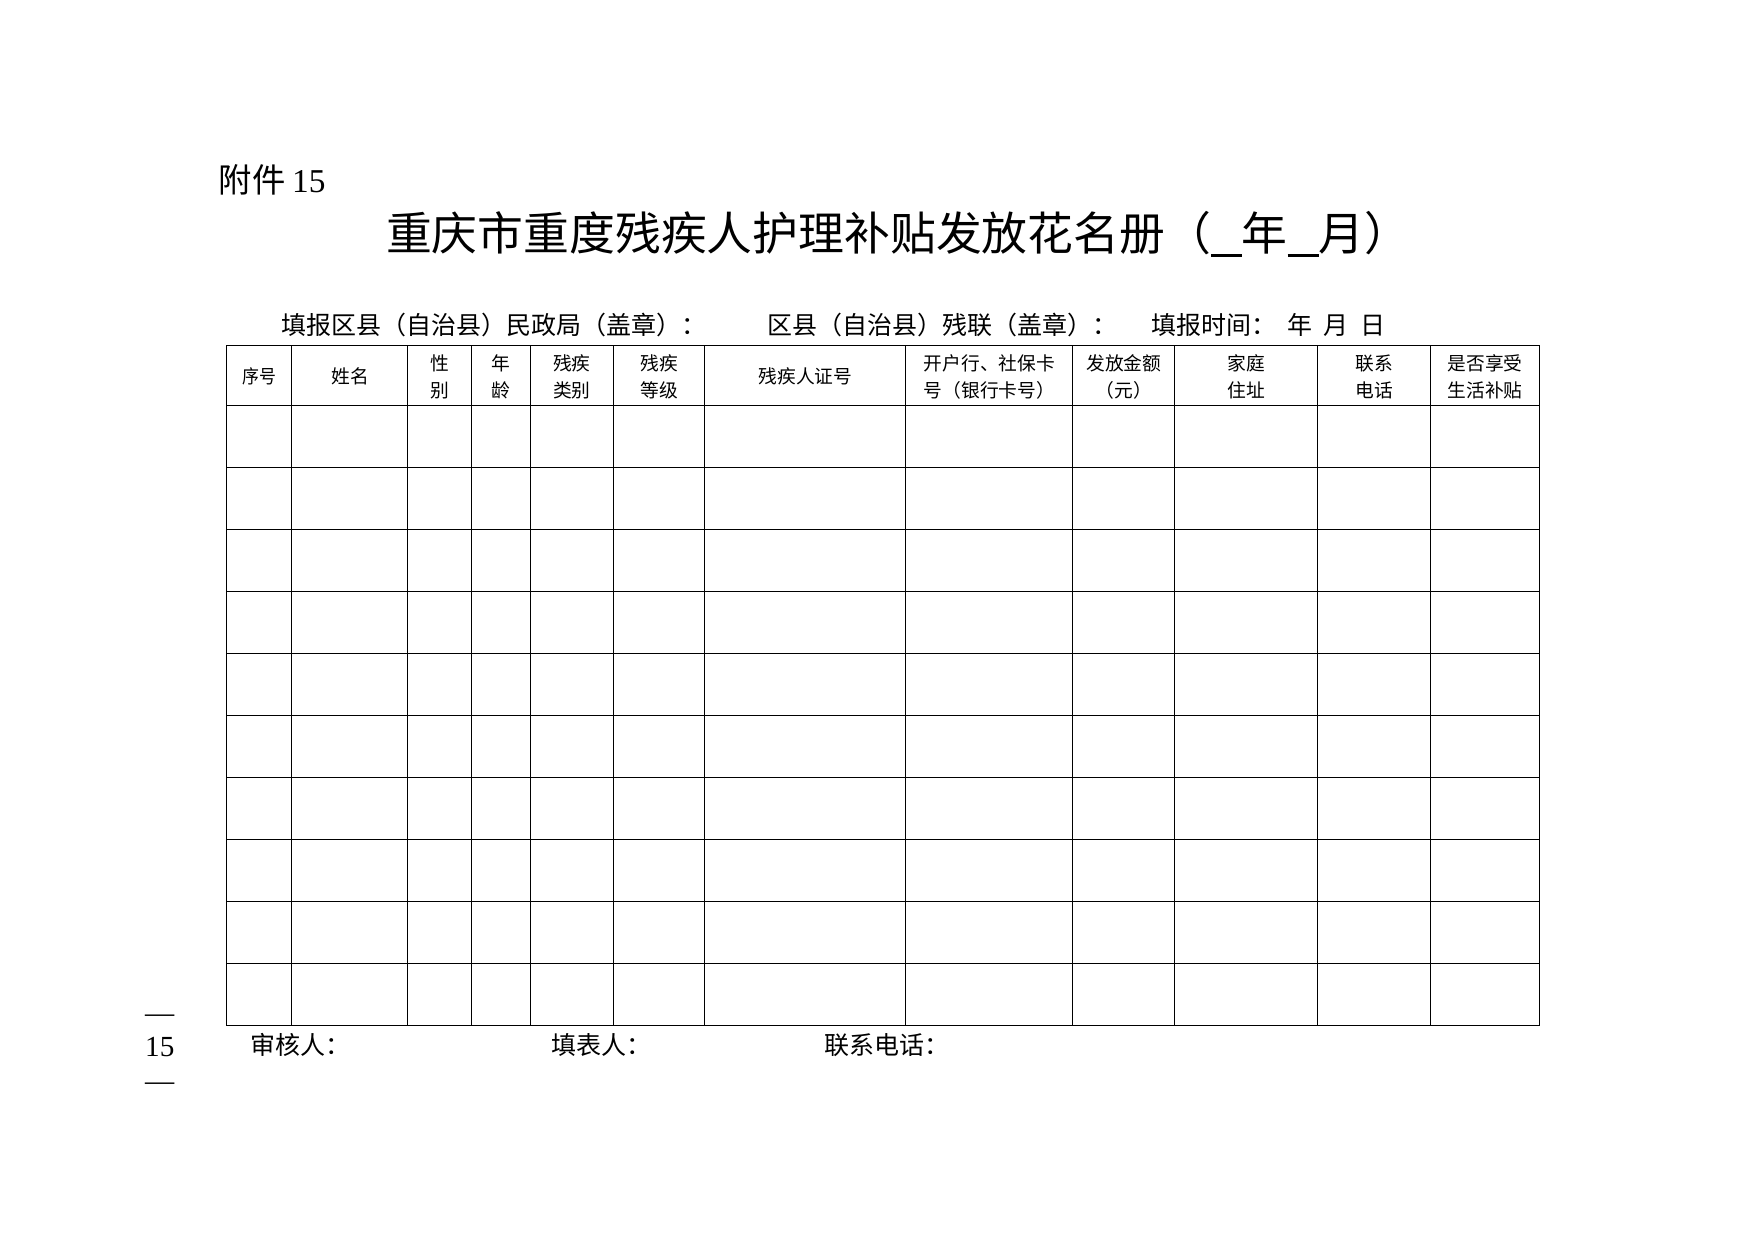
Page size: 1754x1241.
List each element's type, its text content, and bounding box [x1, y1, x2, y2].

text 填报区县（自治县）民政局（盖章）： 区县（自治县）残联（盖章）： 填报时间： 年 月 日 [218, 291, 1547, 345]
table_cell [408, 406, 471, 467]
table_cell [906, 902, 1072, 963]
text 重庆市重度残疾人护理补贴发放花名册（ 年 月） [218, 202, 1547, 262]
table_cell [408, 468, 471, 529]
table_header 开户行、社保卡号（银行卡号） [906, 346, 1072, 405]
table_cell [292, 468, 407, 529]
table_cell [705, 406, 905, 467]
table_cell [227, 592, 291, 653]
table_cell [614, 778, 704, 839]
table_cell [472, 778, 530, 839]
table_cell [1175, 592, 1317, 653]
table_cell [705, 592, 905, 653]
table_cell [1318, 902, 1430, 963]
table_cell [1318, 592, 1430, 653]
table_header 残疾 等级 [614, 346, 704, 405]
table_cell [705, 840, 905, 901]
table_cell [906, 840, 1072, 901]
table_cell [1318, 530, 1430, 591]
table_cell [227, 840, 291, 901]
table_cell [1175, 406, 1317, 467]
table_cell [1431, 902, 1539, 963]
table_cell [906, 530, 1072, 591]
table_cell [292, 654, 407, 715]
table_cell [408, 654, 471, 715]
table_cell [1431, 530, 1539, 591]
table_cell [614, 468, 704, 529]
table_cell [705, 964, 905, 1024]
table_header 姓名 [292, 346, 407, 405]
table_header 发放金额（元） [1073, 346, 1174, 405]
table_cell [1431, 592, 1539, 653]
table_cell [1431, 778, 1539, 839]
table_cell [408, 778, 471, 839]
table_cell [292, 902, 407, 963]
table_cell [472, 840, 530, 901]
table_cell [614, 406, 704, 467]
table_cell [1175, 964, 1317, 1024]
table_cell [472, 902, 530, 963]
table_header 序号 [227, 346, 291, 405]
table_cell [292, 840, 407, 901]
table_cell [292, 964, 407, 1024]
table_cell [1318, 716, 1430, 777]
table_cell [227, 902, 291, 963]
table_cell [531, 778, 613, 839]
table_cell [292, 716, 407, 777]
table_cell [1073, 716, 1174, 777]
table_cell [614, 530, 704, 591]
table_cell [227, 778, 291, 839]
table_cell [614, 716, 704, 777]
table_cell [1175, 778, 1317, 839]
table_cell [472, 530, 530, 591]
table_cell [614, 902, 704, 963]
table_cell [1073, 592, 1174, 653]
table_cell [1175, 654, 1317, 715]
table_cell [531, 530, 613, 591]
table_cell [531, 716, 613, 777]
table_header 年龄 [472, 346, 530, 405]
table_cell [531, 654, 613, 715]
table_cell [1431, 964, 1539, 1024]
table_cell [1073, 406, 1174, 467]
table_cell [408, 902, 471, 963]
table_cell [227, 654, 291, 715]
table_cell [906, 778, 1072, 839]
table_cell [292, 530, 407, 591]
text 审核人： 填表人： 联系电话： [218, 1026, 1547, 1062]
table_cell [705, 530, 905, 591]
table_cell [1318, 468, 1430, 529]
table_cell [906, 468, 1072, 529]
table_header 家庭 住址 [1175, 346, 1317, 405]
table_cell [531, 592, 613, 653]
table_cell [292, 778, 407, 839]
table_cell [1073, 964, 1174, 1024]
table_cell [906, 654, 1072, 715]
table_cell [1073, 530, 1174, 591]
table_cell [906, 592, 1072, 653]
table_cell [614, 840, 704, 901]
table_cell [472, 964, 530, 1024]
table_cell [1175, 530, 1317, 591]
table_cell [531, 468, 613, 529]
table_cell [1073, 654, 1174, 715]
table_cell [531, 964, 613, 1024]
table_cell [614, 592, 704, 653]
table_cell [705, 468, 905, 529]
table_cell [227, 964, 291, 1024]
table_cell [705, 654, 905, 715]
table_cell [408, 840, 471, 901]
table_cell [614, 654, 704, 715]
table_header 性 别 [408, 346, 471, 405]
table_cell [472, 592, 530, 653]
text 附件15 [218, 153, 1547, 202]
table_cell [227, 530, 291, 591]
table_cell [1073, 902, 1174, 963]
table_cell [227, 468, 291, 529]
table_cell [292, 406, 407, 467]
table_cell [531, 840, 613, 901]
table_header 是否享受生活补贴 [1431, 346, 1539, 405]
table_cell [614, 964, 704, 1024]
table_cell [1431, 406, 1539, 467]
table_cell [705, 778, 905, 839]
table_header 残疾人证号 [705, 346, 905, 405]
table_cell [1318, 778, 1430, 839]
table_cell [705, 716, 905, 777]
table_cell [1073, 468, 1174, 529]
table_cell [1431, 716, 1539, 777]
table_cell [292, 592, 407, 653]
table_cell [906, 406, 1072, 467]
table_cell [408, 530, 471, 591]
table_cell [1073, 840, 1174, 901]
table_cell [472, 406, 530, 467]
table_cell [906, 716, 1072, 777]
table_cell [472, 654, 530, 715]
table_cell [1175, 468, 1317, 529]
table_cell [227, 406, 291, 467]
table_cell [408, 964, 471, 1024]
table_header 残疾 类别 [531, 346, 613, 405]
table_cell [408, 716, 471, 777]
table_cell [906, 964, 1072, 1024]
table_cell [1318, 406, 1430, 467]
table_cell [408, 592, 471, 653]
table_cell [1318, 840, 1430, 901]
table_cell [472, 468, 530, 529]
table_cell [1175, 902, 1317, 963]
table_cell [1431, 654, 1539, 715]
table_cell [1318, 654, 1430, 715]
table_cell [1175, 840, 1317, 901]
table_cell [472, 716, 530, 777]
table_cell [1175, 716, 1317, 777]
table_cell [1318, 964, 1430, 1024]
table_header 联系 电话 [1318, 346, 1430, 405]
table_cell [1073, 778, 1174, 839]
table_cell [1431, 468, 1539, 529]
table_cell [705, 902, 905, 963]
table_cell [227, 716, 291, 777]
table_cell [531, 902, 613, 963]
table_cell [1431, 840, 1539, 901]
table_cell [531, 406, 613, 467]
